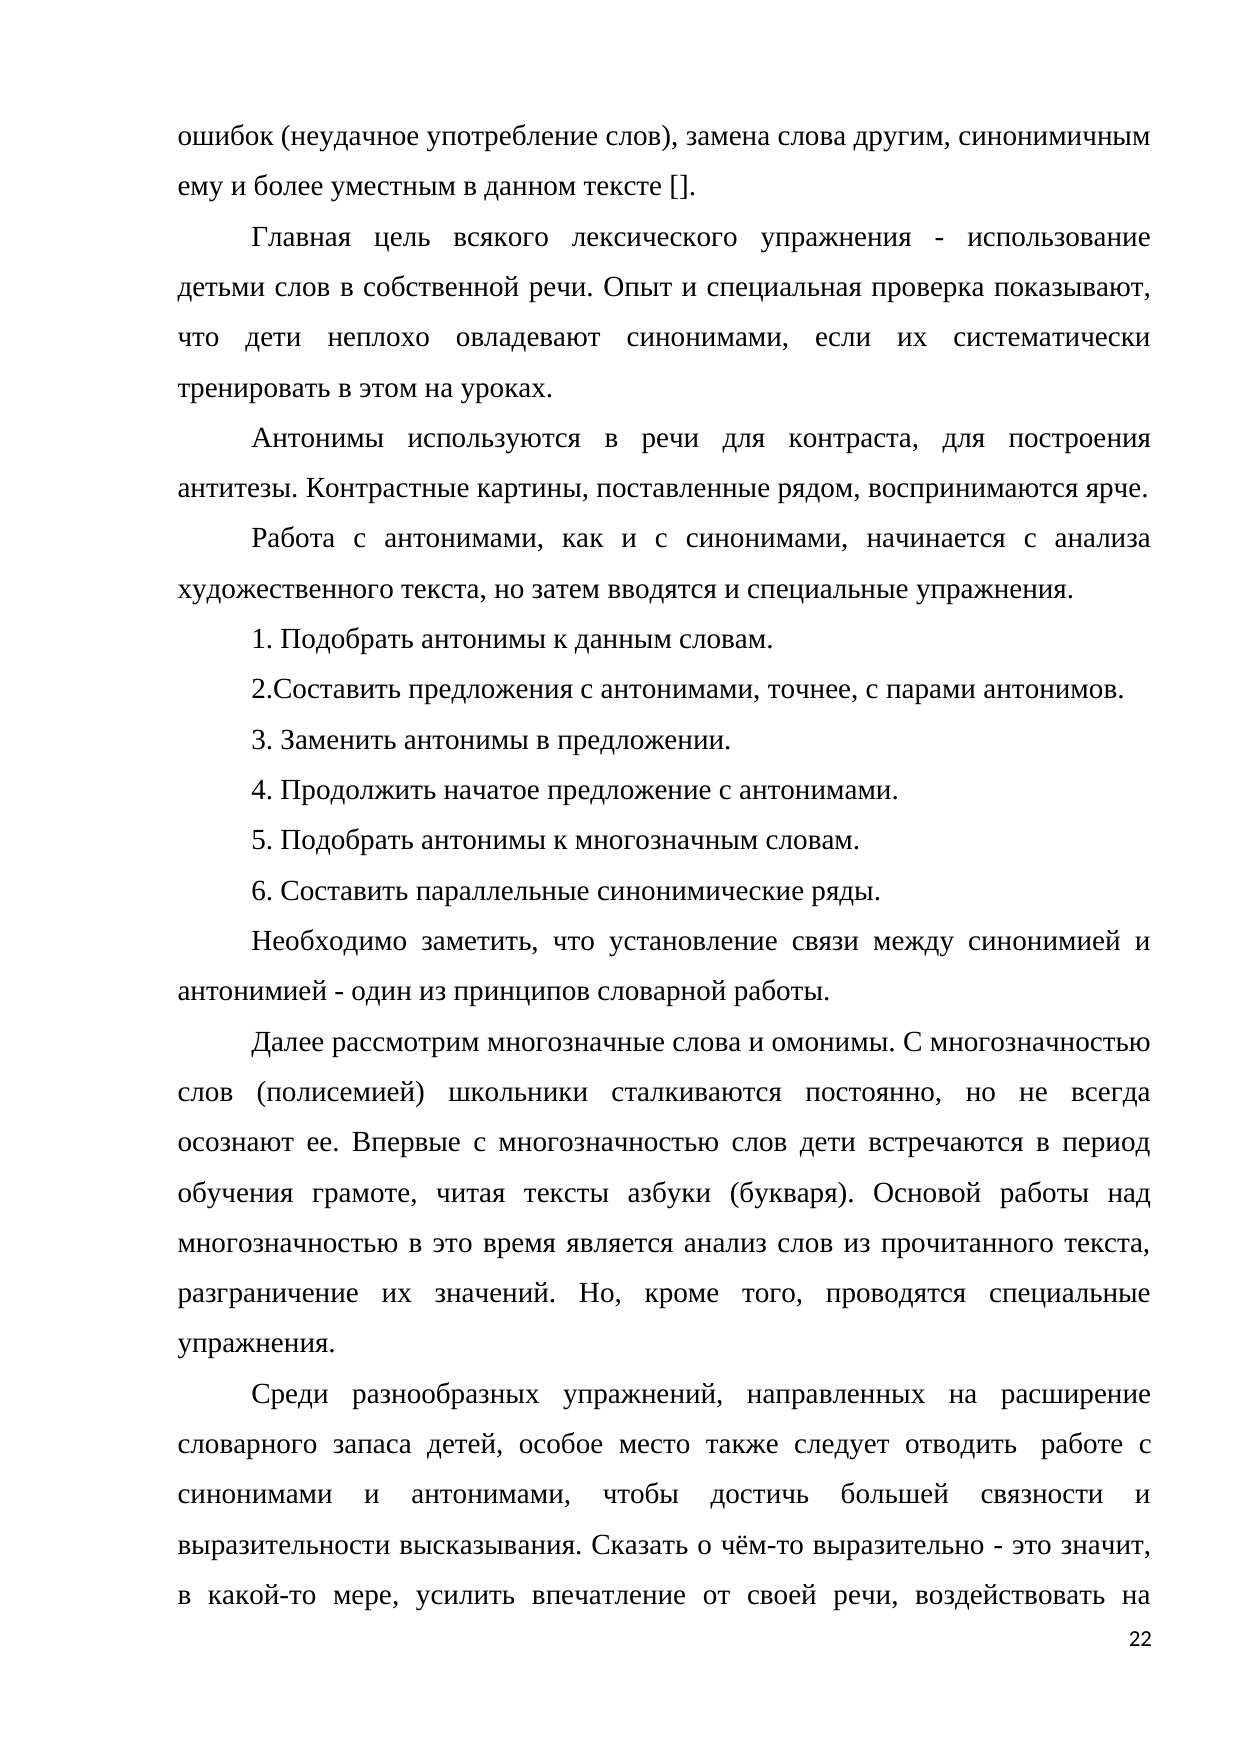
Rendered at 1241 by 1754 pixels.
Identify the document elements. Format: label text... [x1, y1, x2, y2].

text Антонимы используются в речи для контраста, для построения антитезы. Контрастные картины, поставленные рядом, воспринимаются ярче. [177, 420, 1152, 504]
text Далее рассмотрим многозначные слова и омонимы. С многозначностью слов (полисемией) школьники сталкиваются постоянно, но не всегда осознают ее. Впервые с многозначностью слов дети встречаются в период обучения грамоте, читая тексты азбуки (букваря). Основой работы над многозначностью в это время является анализ слов из прочитанного текста, разграничение их значений. Но, кроме того, проводятся специальные упражнения. [177, 1024, 1152, 1359]
text 5. Подобрать антонимы к многозначным словам. [177, 822, 1152, 856]
text 4. Продолжить начатое предложение с антонимами. [177, 772, 1152, 806]
text Необходимо заметить, что установление связи между синонимией и антонимией - один из принципов словарной работы. [177, 923, 1152, 1007]
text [177, 1376, 1152, 1611]
text 3. Заменить антонимы в предложении. [177, 722, 1152, 755]
text 6. Составить параллельные синонимические ряды. [177, 873, 1152, 906]
text Главная цель всякого лексического упражнения - использование детьми слов в собственной речи. Опыт и специальная проверка показывают, что дети неплохо овладевают синонимами, если их систематически тренировать в этом на уроках. [177, 219, 1152, 403]
text 1. Подобрать антонимы к данным словам. [177, 621, 1152, 655]
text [177, 118, 1152, 202]
text 2.Составить предложения с антонимами, точнее, с парами антонимов. [177, 672, 1152, 705]
text Работа с антонимами, как и с синонимами, начинается с анализа художественного текста, но затем вводятся и специальные упражнения. [177, 521, 1152, 604]
